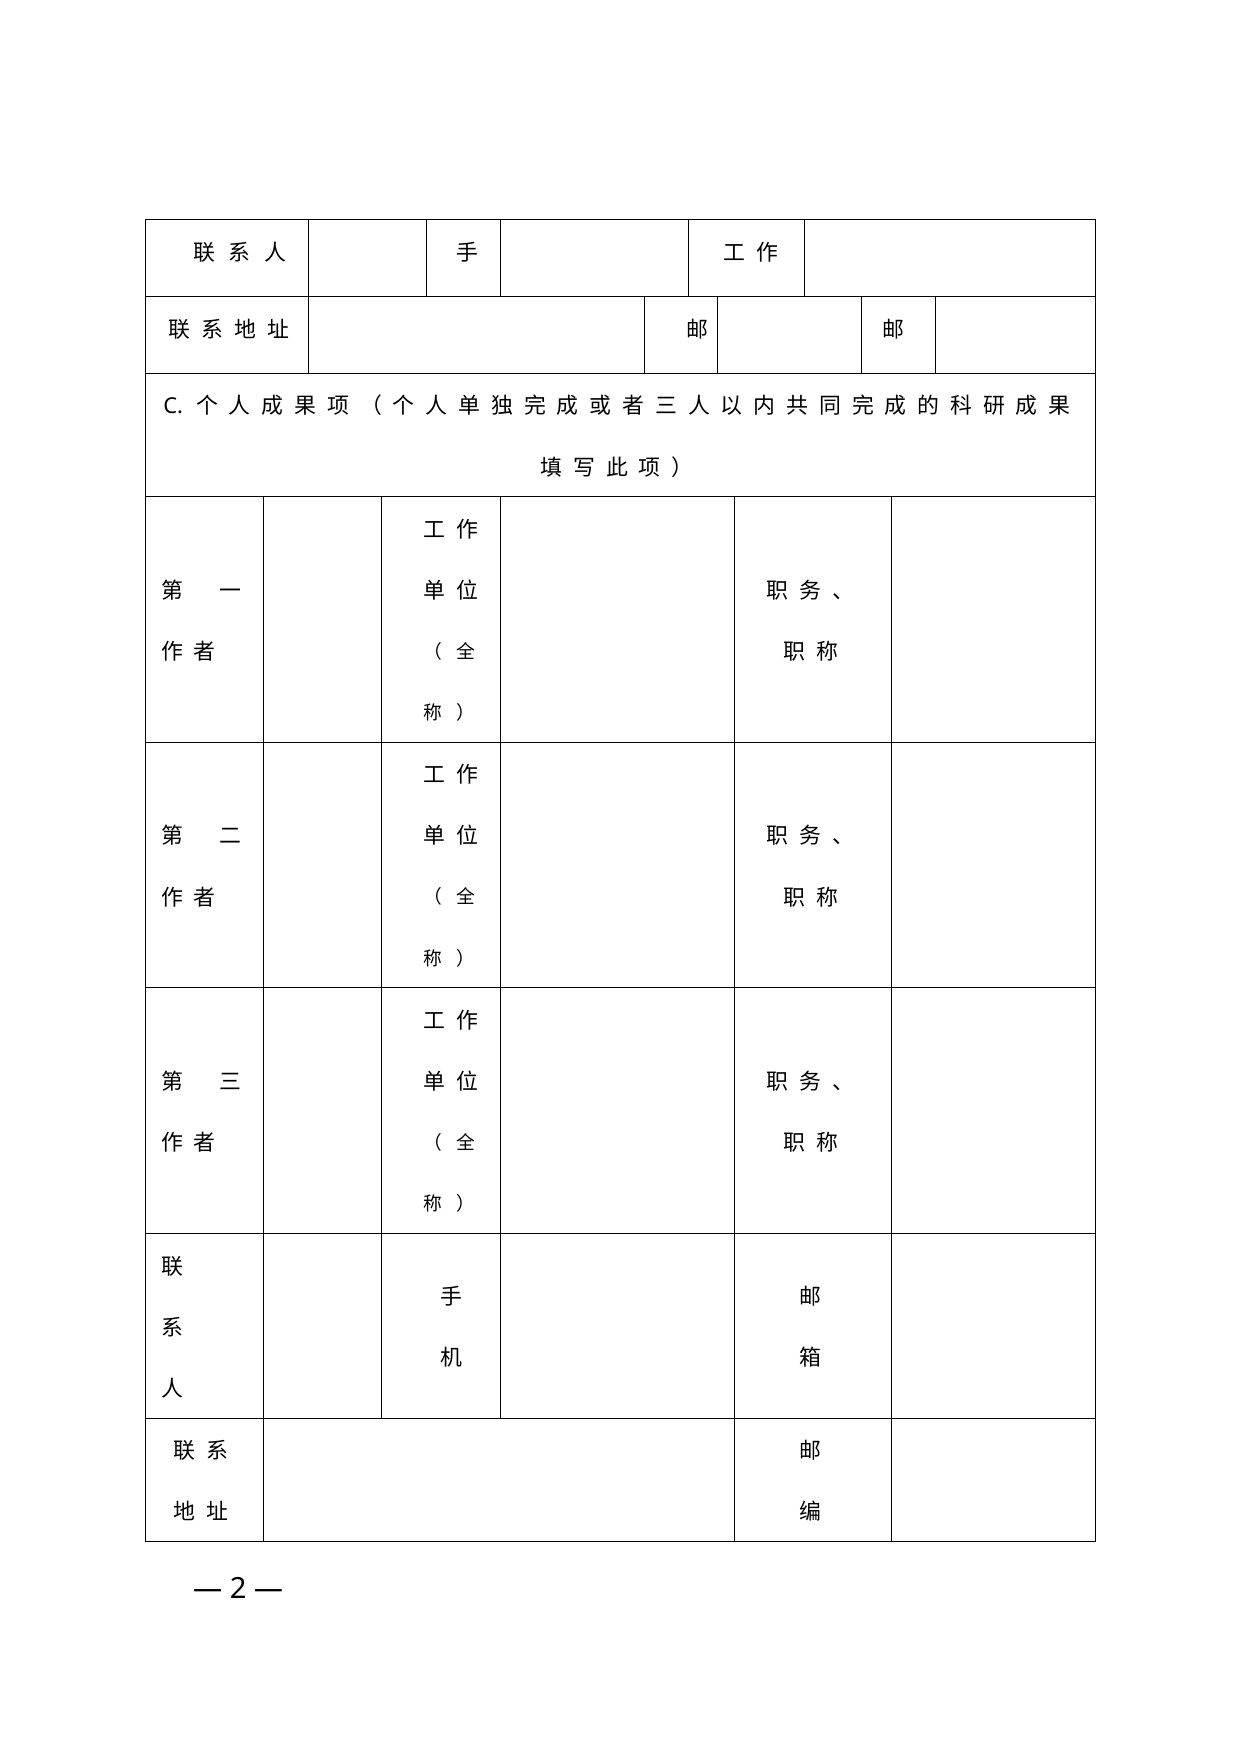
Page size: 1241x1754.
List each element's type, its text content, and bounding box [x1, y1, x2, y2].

table_cell [264, 1234, 381, 1417]
table_cell [264, 1419, 734, 1541]
table_cell [264, 988, 381, 1233]
table_cell 职务、职称 [735, 743, 891, 987]
table_cell [309, 220, 426, 296]
table_cell 联系地址 (用于邮寄获奖通报) [146, 297, 308, 373]
table_cell [892, 1234, 1095, 1417]
table_cell 邮编 [645, 297, 717, 373]
table_cell [892, 497, 1095, 742]
table_cell 联系人姓名 [146, 220, 308, 296]
table_cell [309, 297, 644, 373]
table_cell [892, 988, 1095, 1233]
table_cell 工作单位 （全称） [689, 220, 804, 296]
table_cell [892, 1419, 1095, 1541]
table_cell 第一作者 [146, 497, 263, 742]
table_cell 工作单位 （全称） [382, 988, 500, 1233]
table_cell [501, 1234, 734, 1417]
table_cell 手机 [427, 220, 500, 296]
table_cell 邮 编 [735, 1419, 891, 1541]
table_cell [501, 497, 734, 742]
table_cell 工作单位 （全称） [382, 743, 500, 987]
table_cell 第二作者 [146, 743, 263, 987]
table_cell 联 系 人 [146, 1234, 263, 1417]
table_cell 职务、职称 [735, 988, 891, 1233]
table_cell C.个人成果项（个人单独完成或者三人以内共同完成的科研成果填写此项） [146, 374, 1095, 496]
table_cell [501, 220, 688, 296]
table_cell [264, 743, 381, 987]
table_cell 职务、职称 [735, 497, 891, 742]
table_cell [805, 220, 1095, 296]
table_cell 联系地址 (用于邮寄获奖通报) [146, 1419, 263, 1541]
table_cell [501, 988, 734, 1233]
table_cell [936, 297, 1095, 373]
table_cell [501, 743, 734, 987]
table_cell [892, 743, 1095, 987]
table_cell [264, 497, 381, 742]
table_cell 邮箱 [862, 297, 935, 373]
table_cell 工作单位 （全称） [382, 497, 500, 742]
table_cell 邮 箱 [735, 1234, 891, 1417]
table_cell 第三作者 [146, 988, 263, 1233]
table_cell [718, 297, 861, 373]
table_cell 手 机 [382, 1234, 500, 1417]
